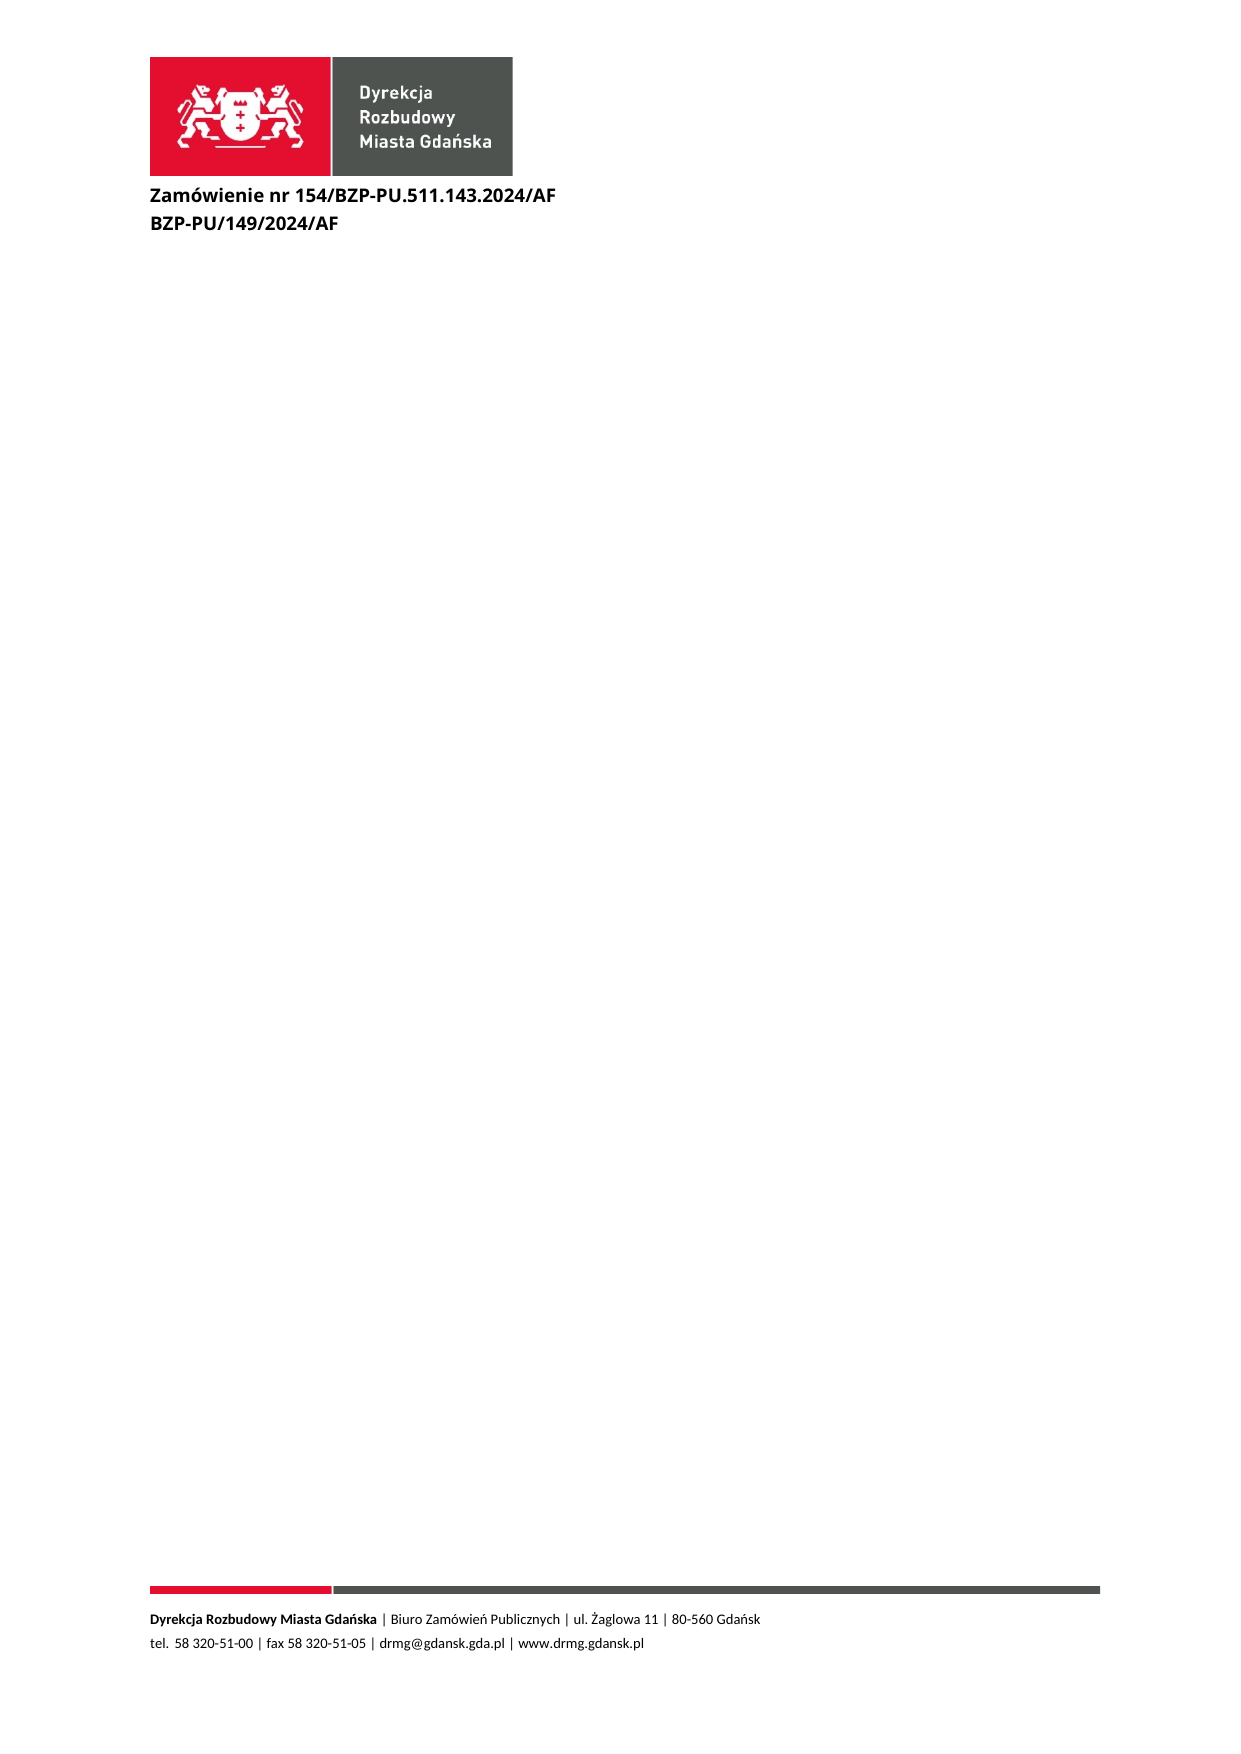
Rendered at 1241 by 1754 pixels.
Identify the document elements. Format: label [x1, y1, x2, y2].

picture [150, 1586, 1100, 1594]
picture [150, 57, 513, 176]
